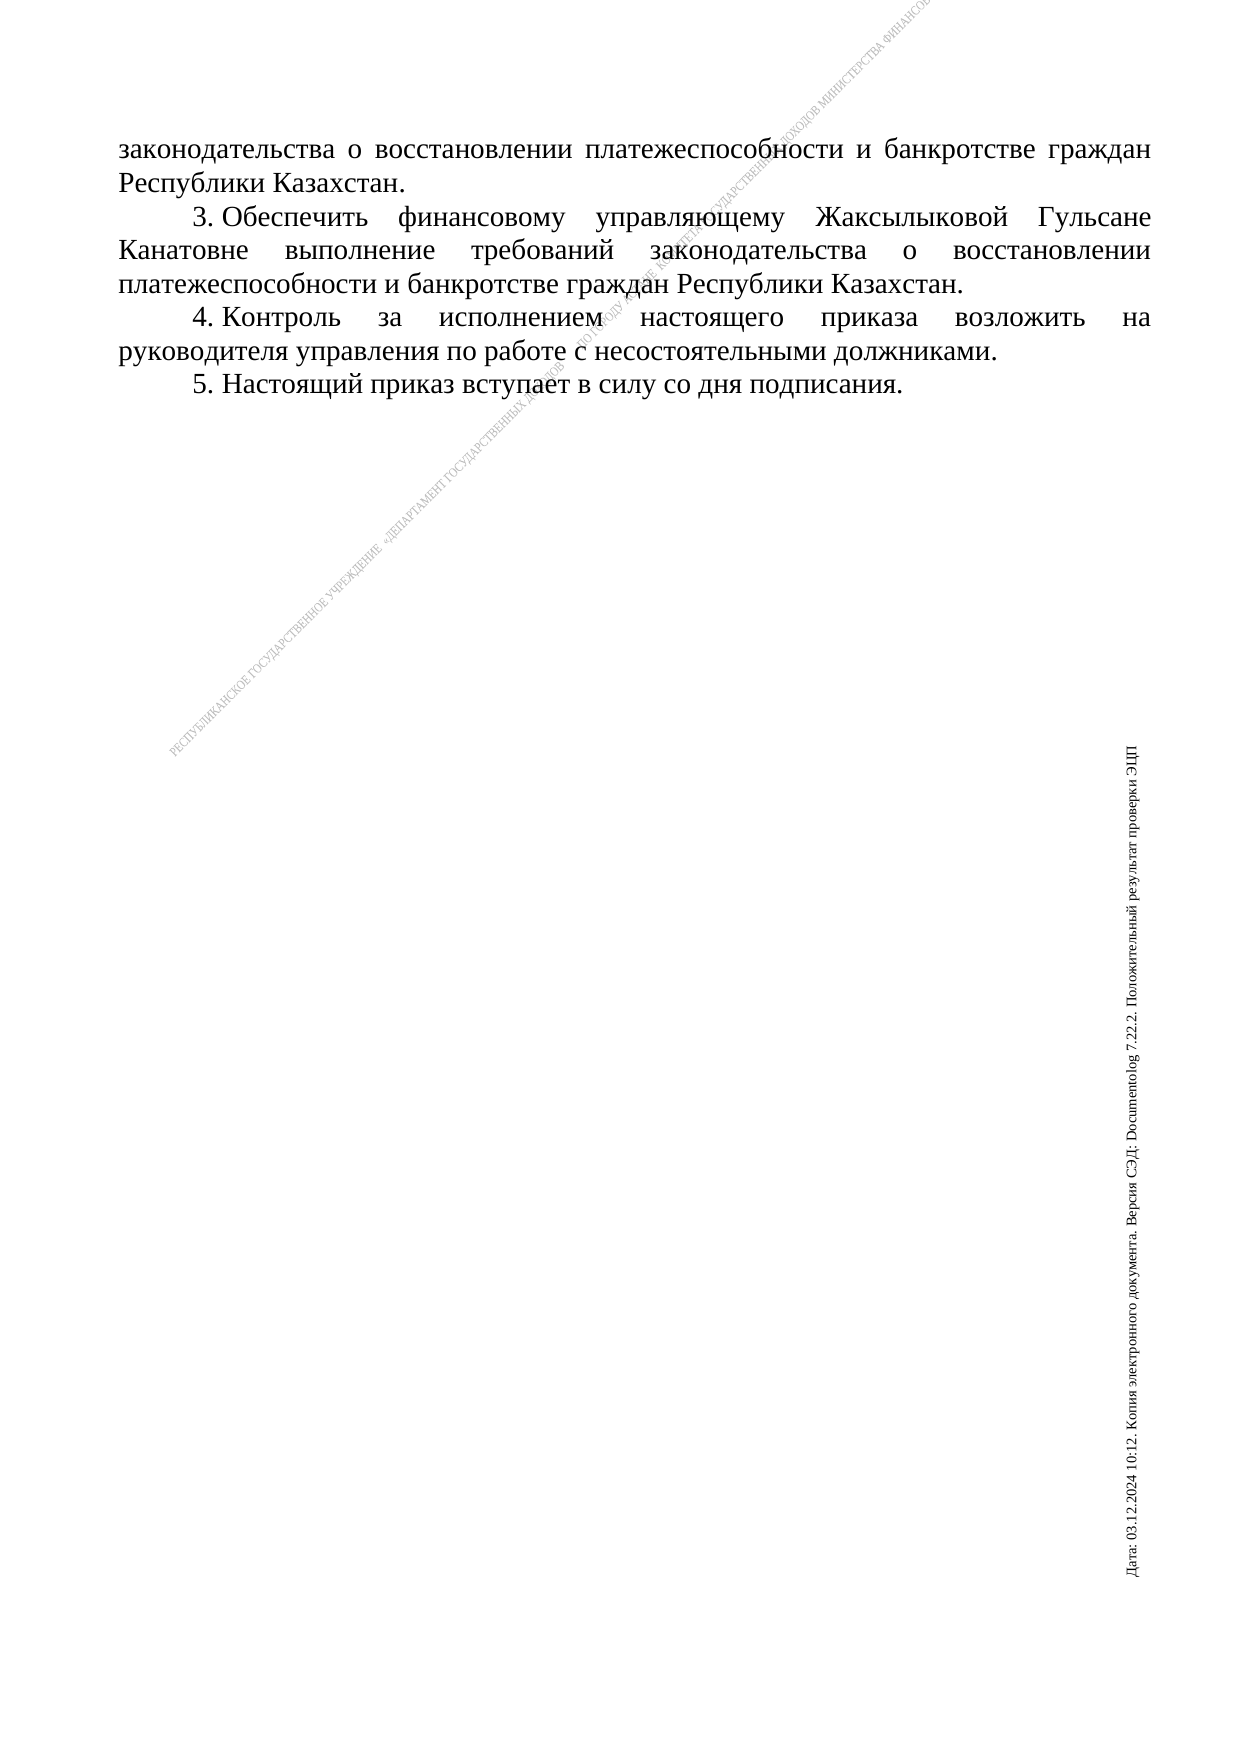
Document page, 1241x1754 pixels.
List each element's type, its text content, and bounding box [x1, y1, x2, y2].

list Обеспечить финансовому управляющему Жаксылыковой Гульсане Канатовне выполнение требований законодательства о восстановлении платежеспособности и банкротстве граждан Республики Казахстан. [118, 199, 1152, 299]
list Контроль за исполнением настоящего приказа возложить на руководителя управления по работе с несостоятельными должниками. [118, 299, 1152, 366]
list Возложить на Жаксылыкову Гульсану Канатовну исполнение обязанностей финансового управляющего в соответствии с требованиями законодательства о восстановлении платежеспособности и банкротстве граждан Республики Казахстан. [118, 132, 1152, 199]
list Настоящий приказ вступает в силу со дня подписания. [118, 366, 1152, 400]
